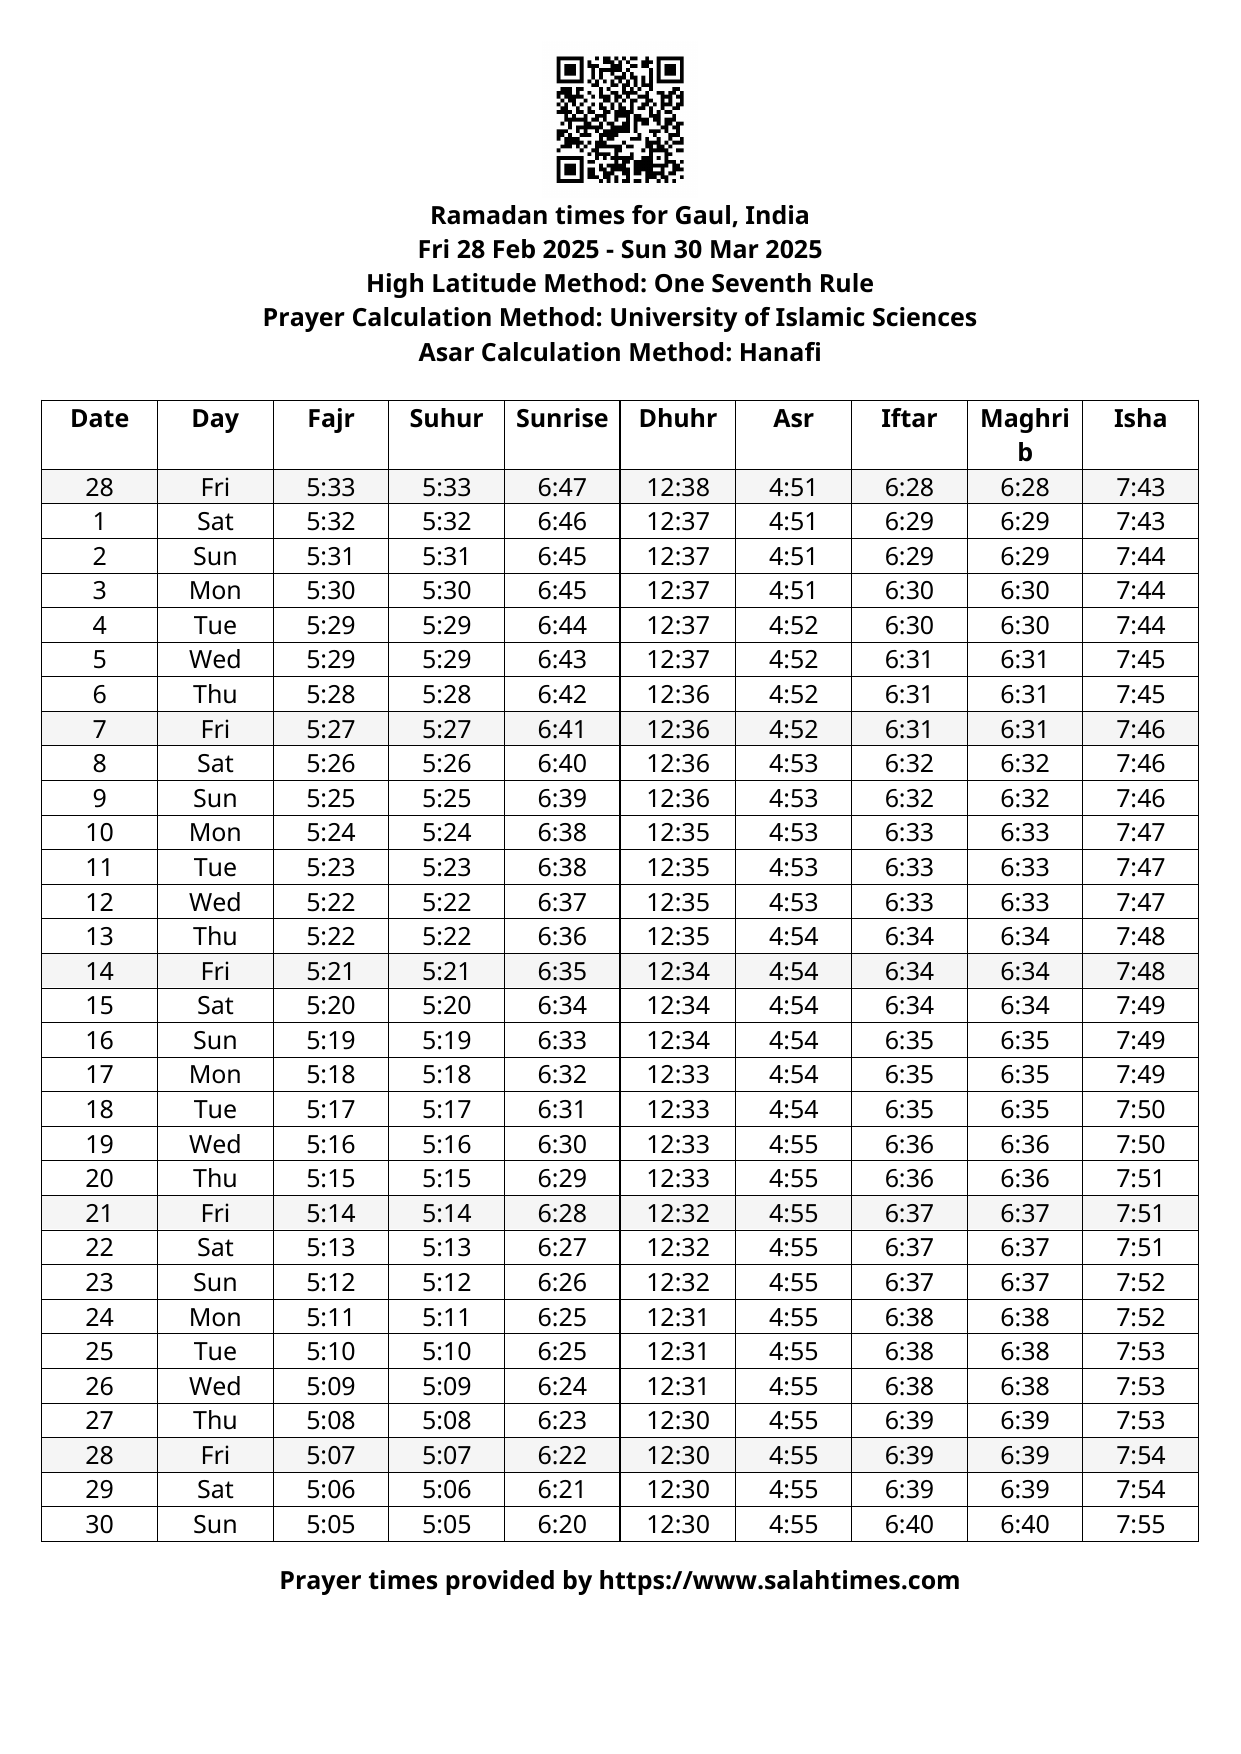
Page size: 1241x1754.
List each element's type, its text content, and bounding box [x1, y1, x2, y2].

table_header Suhur [389, 401, 504, 469]
table_cell 5:11 [389, 1300, 504, 1333]
table_cell Wed [158, 643, 273, 676]
table_cell 6:35 [968, 1058, 1082, 1091]
table_cell 6:31 [852, 677, 967, 711]
table_cell 6:33 [852, 850, 967, 884]
table_cell 6:35 [852, 1058, 967, 1091]
table_cell 6:29 [968, 539, 1082, 572]
table_cell 14 [42, 954, 157, 987]
table_cell 6:30 [852, 574, 967, 607]
table_cell 6 [42, 677, 157, 711]
table_cell 6:31 [968, 712, 1082, 745]
table_cell 5:07 [389, 1438, 504, 1472]
table_cell 5:17 [389, 1092, 504, 1126]
table_cell 12:30 [621, 1507, 735, 1541]
table_cell 12:33 [621, 1092, 735, 1126]
table_cell Sun [158, 1023, 273, 1057]
table_cell 5:30 [389, 574, 504, 607]
table_cell 6:38 [968, 1369, 1082, 1402]
table_cell 6:34 [852, 989, 967, 1022]
table_cell 4:55 [736, 1161, 851, 1195]
table_cell 5:25 [274, 781, 388, 814]
table_cell 12:34 [621, 1023, 735, 1057]
table_cell 4:53 [736, 781, 851, 814]
table_cell 5:18 [274, 1058, 388, 1091]
table_cell 6:41 [505, 712, 619, 745]
table_cell Tue [158, 1092, 273, 1126]
table_cell 6:44 [505, 608, 619, 642]
table_header Asr [736, 401, 851, 469]
table_cell Mon [158, 1058, 273, 1091]
table_cell 6:24 [505, 1369, 619, 1402]
table_cell 29 [42, 1473, 157, 1506]
table_cell 23 [42, 1265, 157, 1299]
table_cell 12:30 [621, 1404, 735, 1437]
table_cell 4:55 [736, 1196, 851, 1229]
table_cell 6:47 [505, 470, 619, 503]
table_cell 6:33 [505, 1023, 619, 1057]
text Prayer Calculation Method: University of Islamic Sciences [42, 300, 1198, 334]
table_cell 4:55 [736, 1334, 851, 1368]
table_cell 5:18 [389, 1058, 504, 1091]
table_cell 12:33 [621, 1161, 735, 1195]
table_cell 1 [42, 504, 157, 538]
table_cell 12:33 [621, 1058, 735, 1091]
table_cell 12:35 [621, 816, 735, 849]
table_cell 16 [42, 1023, 157, 1057]
table_cell 6:37 [852, 1196, 967, 1229]
table_cell 6:33 [852, 816, 967, 849]
table_cell 6:42 [505, 677, 619, 711]
table_cell 12:35 [621, 919, 735, 953]
table_cell 18 [42, 1092, 157, 1126]
table_cell 5:29 [389, 643, 504, 676]
table_cell 6:36 [968, 1127, 1082, 1160]
table_cell 5:33 [274, 470, 388, 503]
table_cell 7:50 [1083, 1127, 1198, 1160]
table_cell 7:54 [1083, 1473, 1198, 1506]
table_cell 12:32 [621, 1231, 735, 1264]
table_cell 5:23 [274, 850, 388, 884]
table_cell 6:37 [968, 1196, 1082, 1229]
table_cell 6:36 [505, 919, 619, 953]
table_header Dhuhr [621, 401, 735, 469]
table_cell 12:34 [621, 954, 735, 987]
table_cell 6:38 [968, 1300, 1082, 1333]
table_cell 5:23 [389, 850, 504, 884]
table_cell 6:31 [505, 1092, 619, 1126]
table_cell 5:33 [389, 470, 504, 503]
table_cell 4:54 [736, 1058, 851, 1091]
table_cell 6:38 [852, 1369, 967, 1402]
table_cell 28 [42, 470, 157, 503]
table_header Date [42, 401, 157, 469]
table_cell 5:32 [274, 504, 388, 538]
table_cell 6:32 [968, 781, 1082, 814]
table_cell 2 [42, 539, 157, 572]
table_cell 6:28 [505, 1196, 619, 1229]
table_cell 7:53 [1083, 1369, 1198, 1402]
table_cell 7:52 [1083, 1300, 1198, 1333]
table_cell 6:37 [852, 1231, 967, 1264]
table_cell 6:35 [968, 1092, 1082, 1126]
table_cell Fri [158, 1438, 273, 1472]
table_cell 5:28 [274, 677, 388, 711]
table_cell 4:53 [736, 746, 851, 780]
text Ramadan times for Gaul, India [42, 198, 1198, 232]
table_cell 7:43 [1083, 470, 1198, 503]
table_cell 6:34 [505, 989, 619, 1022]
table_cell 6:30 [968, 574, 1082, 607]
table_cell 12:31 [621, 1369, 735, 1402]
table_cell 4:54 [736, 954, 851, 987]
table_cell 4:55 [736, 1369, 851, 1402]
table_cell 6:38 [852, 1300, 967, 1333]
table_cell 24 [42, 1300, 157, 1333]
table_cell 7:52 [1083, 1265, 1198, 1299]
table_cell Mon [158, 816, 273, 849]
table_cell 5:26 [389, 746, 504, 780]
table_cell 12:36 [621, 712, 735, 745]
table_cell 12:37 [621, 574, 735, 607]
table_cell 6:21 [505, 1473, 619, 1506]
table_cell 5:29 [274, 643, 388, 676]
text Fri 28 Feb 2025 - Sun 30 Mar 2025 [42, 232, 1198, 266]
table_cell 4:54 [736, 1092, 851, 1126]
table_cell 5:24 [274, 816, 388, 849]
table_cell 5:27 [274, 712, 388, 745]
table_cell Fri [158, 1196, 273, 1229]
table_cell 6:35 [852, 1023, 967, 1057]
table_cell 6:28 [968, 470, 1082, 503]
table_cell 6:33 [968, 850, 1082, 884]
table_cell 7:49 [1083, 1058, 1198, 1091]
table_cell 12:34 [621, 989, 735, 1022]
table_cell 7 [42, 712, 157, 745]
table_cell 5:22 [274, 885, 388, 918]
table_cell 4:52 [736, 677, 851, 711]
table_cell 6:29 [852, 539, 967, 572]
table_cell 12:32 [621, 1196, 735, 1229]
table_cell 7:48 [1083, 919, 1198, 953]
table_cell 6:32 [968, 746, 1082, 780]
table_cell 5:09 [389, 1369, 504, 1402]
table_header Maghrib [968, 401, 1082, 469]
table_cell 6:37 [968, 1231, 1082, 1264]
table_cell 6:35 [852, 1092, 967, 1126]
table_cell 5:08 [274, 1404, 388, 1437]
table_cell 4:53 [736, 850, 851, 884]
table_cell 7:53 [1083, 1404, 1198, 1437]
table_cell 6:26 [505, 1265, 619, 1299]
table_cell 6:40 [505, 746, 619, 780]
table_cell 5:29 [389, 608, 504, 642]
table_cell 6:46 [505, 504, 619, 538]
table_cell 8 [42, 746, 157, 780]
table_cell 7:46 [1083, 746, 1198, 780]
table_cell 6:34 [968, 989, 1082, 1022]
table_cell 4:55 [736, 1127, 851, 1160]
table_header Sunrise [505, 401, 619, 469]
table_cell 21 [42, 1196, 157, 1229]
table_cell 4:53 [736, 816, 851, 849]
table_cell 6:23 [505, 1404, 619, 1437]
table_cell 12:35 [621, 850, 735, 884]
table_cell 5:10 [389, 1334, 504, 1368]
table_cell 4:54 [736, 989, 851, 1022]
table_cell 12:30 [621, 1438, 735, 1472]
table_cell Fri [158, 954, 273, 987]
table_cell Wed [158, 1369, 273, 1402]
table_cell 12:35 [621, 885, 735, 918]
table_cell Thu [158, 677, 273, 711]
table_cell 6:22 [505, 1438, 619, 1472]
table_cell 12:32 [621, 1265, 735, 1299]
table_cell 19 [42, 1127, 157, 1160]
table_cell Fri [158, 712, 273, 745]
table_cell 6:36 [852, 1127, 967, 1160]
table_cell 5:14 [274, 1196, 388, 1229]
table_cell 6:33 [968, 816, 1082, 849]
table_cell 5:13 [274, 1231, 388, 1264]
table_header Fajr [274, 401, 388, 469]
table_cell 7:49 [1083, 989, 1198, 1022]
table_cell 7:50 [1083, 1092, 1198, 1126]
table_cell 6:40 [852, 1507, 967, 1541]
table_cell 4:55 [736, 1404, 851, 1437]
table_cell 27 [42, 1404, 157, 1437]
table_cell 6:31 [968, 677, 1082, 711]
table_cell 6:29 [505, 1161, 619, 1195]
table_cell 5:12 [389, 1265, 504, 1299]
table_cell Sun [158, 1265, 273, 1299]
table_cell Tue [158, 1334, 273, 1368]
table_cell 5 [42, 643, 157, 676]
table_cell 4:51 [736, 574, 851, 607]
table_cell 4:55 [736, 1507, 851, 1541]
table_cell 26 [42, 1369, 157, 1402]
table_cell 7:51 [1083, 1161, 1198, 1195]
table_cell 7:48 [1083, 954, 1198, 987]
table_cell 6:36 [968, 1161, 1082, 1195]
table_cell Thu [158, 919, 273, 953]
table_cell 6:20 [505, 1507, 619, 1541]
table_cell 6:39 [852, 1473, 967, 1506]
table_cell Sun [158, 1507, 273, 1541]
table_cell 5:13 [389, 1231, 504, 1264]
table_cell 12:37 [621, 539, 735, 572]
table_cell 6:38 [968, 1334, 1082, 1368]
table_cell 6:31 [968, 643, 1082, 676]
table_cell 6:33 [852, 885, 967, 918]
table_cell 4:53 [736, 885, 851, 918]
table_cell 12:31 [621, 1300, 735, 1333]
table_cell 22 [42, 1231, 157, 1264]
table_cell 7:47 [1083, 850, 1198, 884]
table_cell 15 [42, 989, 157, 1022]
table_cell 6:37 [968, 1265, 1082, 1299]
table_cell 4:52 [736, 608, 851, 642]
table_cell Fri [158, 470, 273, 503]
table_cell 7:47 [1083, 816, 1198, 849]
table_cell Sun [158, 539, 273, 572]
table_cell 5:06 [274, 1473, 388, 1506]
table_cell 5:30 [274, 574, 388, 607]
table_cell 17 [42, 1058, 157, 1091]
table_cell 5:14 [389, 1196, 504, 1229]
table_cell Sat [158, 1473, 273, 1506]
table_cell 6:31 [852, 712, 967, 745]
table_header Day [158, 401, 273, 469]
table_cell 4:54 [736, 919, 851, 953]
table_cell 12:36 [621, 746, 735, 780]
table_cell 10 [42, 816, 157, 849]
table_cell 5:07 [274, 1438, 388, 1472]
table_cell Sat [158, 746, 273, 780]
table_cell 25 [42, 1334, 157, 1368]
table_cell 5:22 [389, 885, 504, 918]
table_cell 12:37 [621, 608, 735, 642]
table_cell 6:34 [968, 919, 1082, 953]
table_cell 7:47 [1083, 885, 1198, 918]
table_cell 7:55 [1083, 1507, 1198, 1541]
table_cell Mon [158, 574, 273, 607]
table_cell 4:54 [736, 1023, 851, 1057]
table_cell 6:39 [968, 1438, 1082, 1472]
table_cell 6:35 [505, 954, 619, 987]
table_cell 30 [42, 1507, 157, 1541]
table_header Isha [1083, 401, 1198, 469]
table_cell 12:33 [621, 1127, 735, 1160]
table_cell 4:55 [736, 1265, 851, 1299]
table_cell Tue [158, 850, 273, 884]
table_cell 6:40 [968, 1507, 1082, 1541]
table_cell 4:51 [736, 470, 851, 503]
table_cell 5:12 [274, 1265, 388, 1299]
table_cell 3 [42, 574, 157, 607]
table_cell 5:22 [274, 919, 388, 953]
table_cell 5:19 [274, 1023, 388, 1057]
table_cell 6:39 [968, 1404, 1082, 1437]
table_cell 9 [42, 781, 157, 814]
table_cell 5:20 [274, 989, 388, 1022]
table_cell 6:32 [852, 746, 967, 780]
table_cell 5:05 [274, 1507, 388, 1541]
table_cell 6:38 [852, 1334, 967, 1368]
table_cell Tue [158, 608, 273, 642]
table_cell 6:39 [968, 1473, 1082, 1506]
table_cell 5:16 [389, 1127, 504, 1160]
table_cell 12:31 [621, 1334, 735, 1368]
table_cell 12:36 [621, 781, 735, 814]
table_cell 4:52 [736, 712, 851, 745]
table_cell 4:55 [736, 1473, 851, 1506]
table_cell 28 [42, 1438, 157, 1472]
table_cell 6:38 [505, 850, 619, 884]
table_cell 7:51 [1083, 1196, 1198, 1229]
table_cell 7:44 [1083, 539, 1198, 572]
table_cell 5:06 [389, 1473, 504, 1506]
table_cell 5:31 [274, 539, 388, 572]
table_cell 6:32 [505, 1058, 619, 1091]
table_cell 6:36 [852, 1161, 967, 1195]
table_cell 4:55 [736, 1300, 851, 1333]
table_cell 5:19 [389, 1023, 504, 1057]
table_cell 6:30 [968, 608, 1082, 642]
table_cell Wed [158, 1127, 273, 1160]
table_cell 5:10 [274, 1334, 388, 1368]
table_cell 6:29 [852, 504, 967, 538]
table_cell 5:05 [389, 1507, 504, 1541]
table_cell 6:30 [852, 608, 967, 642]
table_cell 5:26 [274, 746, 388, 780]
table_cell 7:53 [1083, 1334, 1198, 1368]
table_cell 4 [42, 608, 157, 642]
table_cell 5:11 [274, 1300, 388, 1333]
table_cell 5:20 [389, 989, 504, 1022]
table_cell 5:16 [274, 1127, 388, 1160]
table_cell 5:21 [274, 954, 388, 987]
table_cell 5:21 [389, 954, 504, 987]
table_header Iftar [852, 401, 967, 469]
table_cell 7:44 [1083, 608, 1198, 642]
table_cell 11 [42, 850, 157, 884]
table_cell Mon [158, 1300, 273, 1333]
table_cell 6:28 [852, 470, 967, 503]
table_cell 6:25 [505, 1300, 619, 1333]
table_cell Sun [158, 781, 273, 814]
table_cell 4:55 [736, 1231, 851, 1264]
table_cell 12 [42, 885, 157, 918]
table_cell 6:39 [852, 1438, 967, 1472]
table_cell 6:29 [968, 504, 1082, 538]
table_cell 6:39 [852, 1404, 967, 1437]
table_cell 12:37 [621, 643, 735, 676]
table_cell Sat [158, 1231, 273, 1264]
table_cell 7:45 [1083, 643, 1198, 676]
table_cell 6:34 [852, 919, 967, 953]
table_cell 5:31 [389, 539, 504, 572]
table_cell 5:08 [389, 1404, 504, 1437]
table_cell 5:29 [274, 608, 388, 642]
table_cell 6:30 [505, 1127, 619, 1160]
table_cell 6:38 [505, 816, 619, 849]
table_cell Sat [158, 989, 273, 1022]
table_cell 4:52 [736, 643, 851, 676]
table_cell 6:45 [505, 574, 619, 607]
table_cell 6:25 [505, 1334, 619, 1368]
table_cell 6:35 [968, 1023, 1082, 1057]
table_cell 5:17 [274, 1092, 388, 1126]
table_cell 20 [42, 1161, 157, 1195]
table_cell 6:34 [968, 954, 1082, 987]
table_cell 6:45 [505, 539, 619, 572]
table_cell 6:33 [968, 885, 1082, 918]
table_cell 12:36 [621, 677, 735, 711]
table_cell 4:51 [736, 504, 851, 538]
text High Latitude Method: One Seventh Rule [42, 266, 1198, 300]
picture [542, 41, 699, 198]
table_cell Thu [158, 1161, 273, 1195]
table_cell 5:24 [389, 816, 504, 849]
table_cell 7:43 [1083, 504, 1198, 538]
table_cell 6:43 [505, 643, 619, 676]
table_cell 7:46 [1083, 712, 1198, 745]
table_cell 5:28 [389, 677, 504, 711]
table_cell 5:32 [389, 504, 504, 538]
table_cell Sat [158, 504, 273, 538]
table_cell 12:37 [621, 504, 735, 538]
table_cell 5:09 [274, 1369, 388, 1402]
table_cell 5:27 [389, 712, 504, 745]
table_cell 7:51 [1083, 1231, 1198, 1264]
table_cell 6:39 [505, 781, 619, 814]
table_cell 6:37 [505, 885, 619, 918]
table_cell 7:45 [1083, 677, 1198, 711]
table_cell 6:27 [505, 1231, 619, 1264]
table_cell 6:34 [852, 954, 967, 987]
table_cell 5:25 [389, 781, 504, 814]
table_cell 7:54 [1083, 1438, 1198, 1472]
table_cell 5:22 [389, 919, 504, 953]
table_cell Thu [158, 1404, 273, 1437]
table_cell 5:15 [274, 1161, 388, 1195]
table_cell 4:55 [736, 1438, 851, 1472]
table_cell 6:32 [852, 781, 967, 814]
table_cell 7:46 [1083, 781, 1198, 814]
table_cell Wed [158, 885, 273, 918]
text Prayer times provided by https://www.salahtimes.com [42, 1563, 1198, 1597]
table_cell 6:31 [852, 643, 967, 676]
table_cell 7:44 [1083, 574, 1198, 607]
table_cell 12:30 [621, 1473, 735, 1506]
table_cell 4:51 [736, 539, 851, 572]
text Asar Calculation Method: Hanafi [42, 334, 1198, 368]
table_cell 6:37 [852, 1265, 967, 1299]
table_cell 13 [42, 919, 157, 953]
table_cell 5:15 [389, 1161, 504, 1195]
table_cell 12:38 [621, 470, 735, 503]
table_cell 7:49 [1083, 1023, 1198, 1057]
